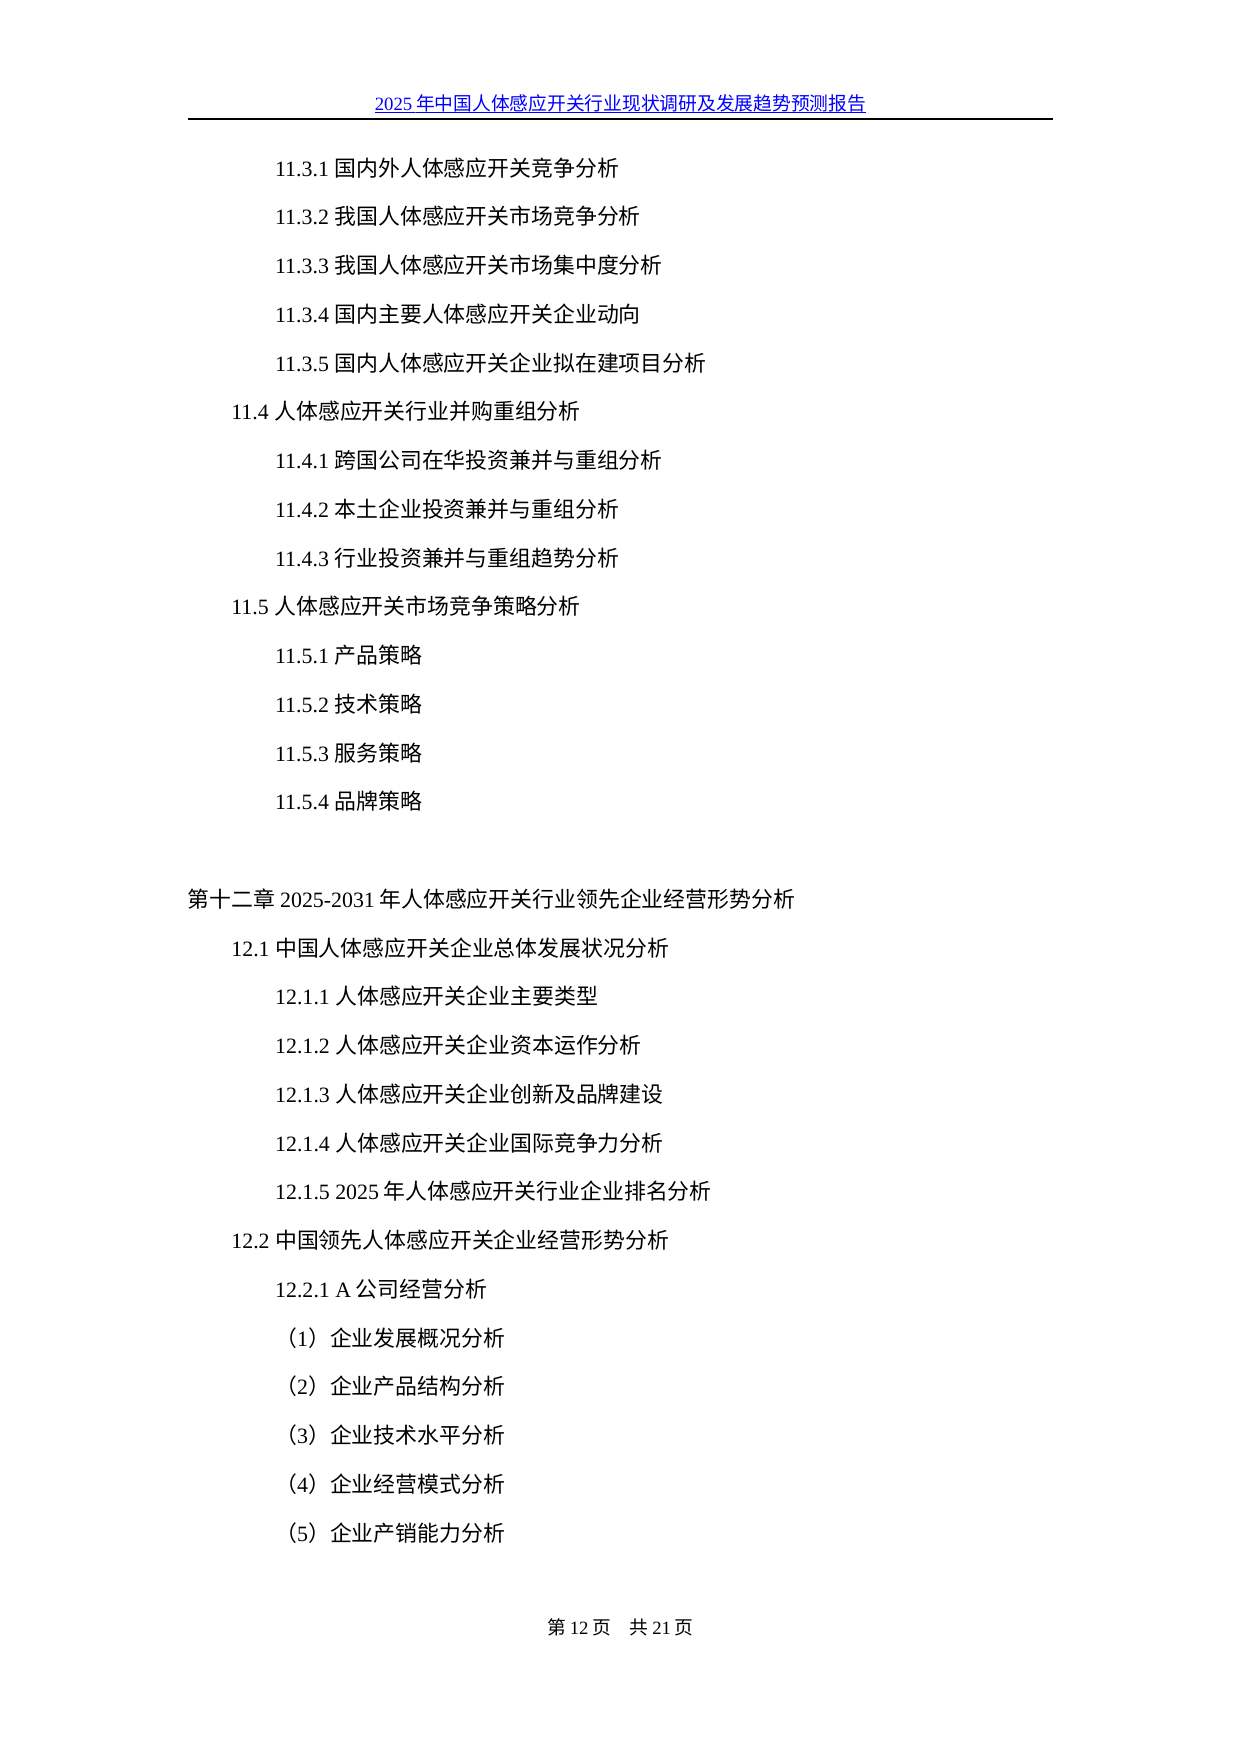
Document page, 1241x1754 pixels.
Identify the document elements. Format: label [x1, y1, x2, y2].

text [187, 150, 1053, 1548]
